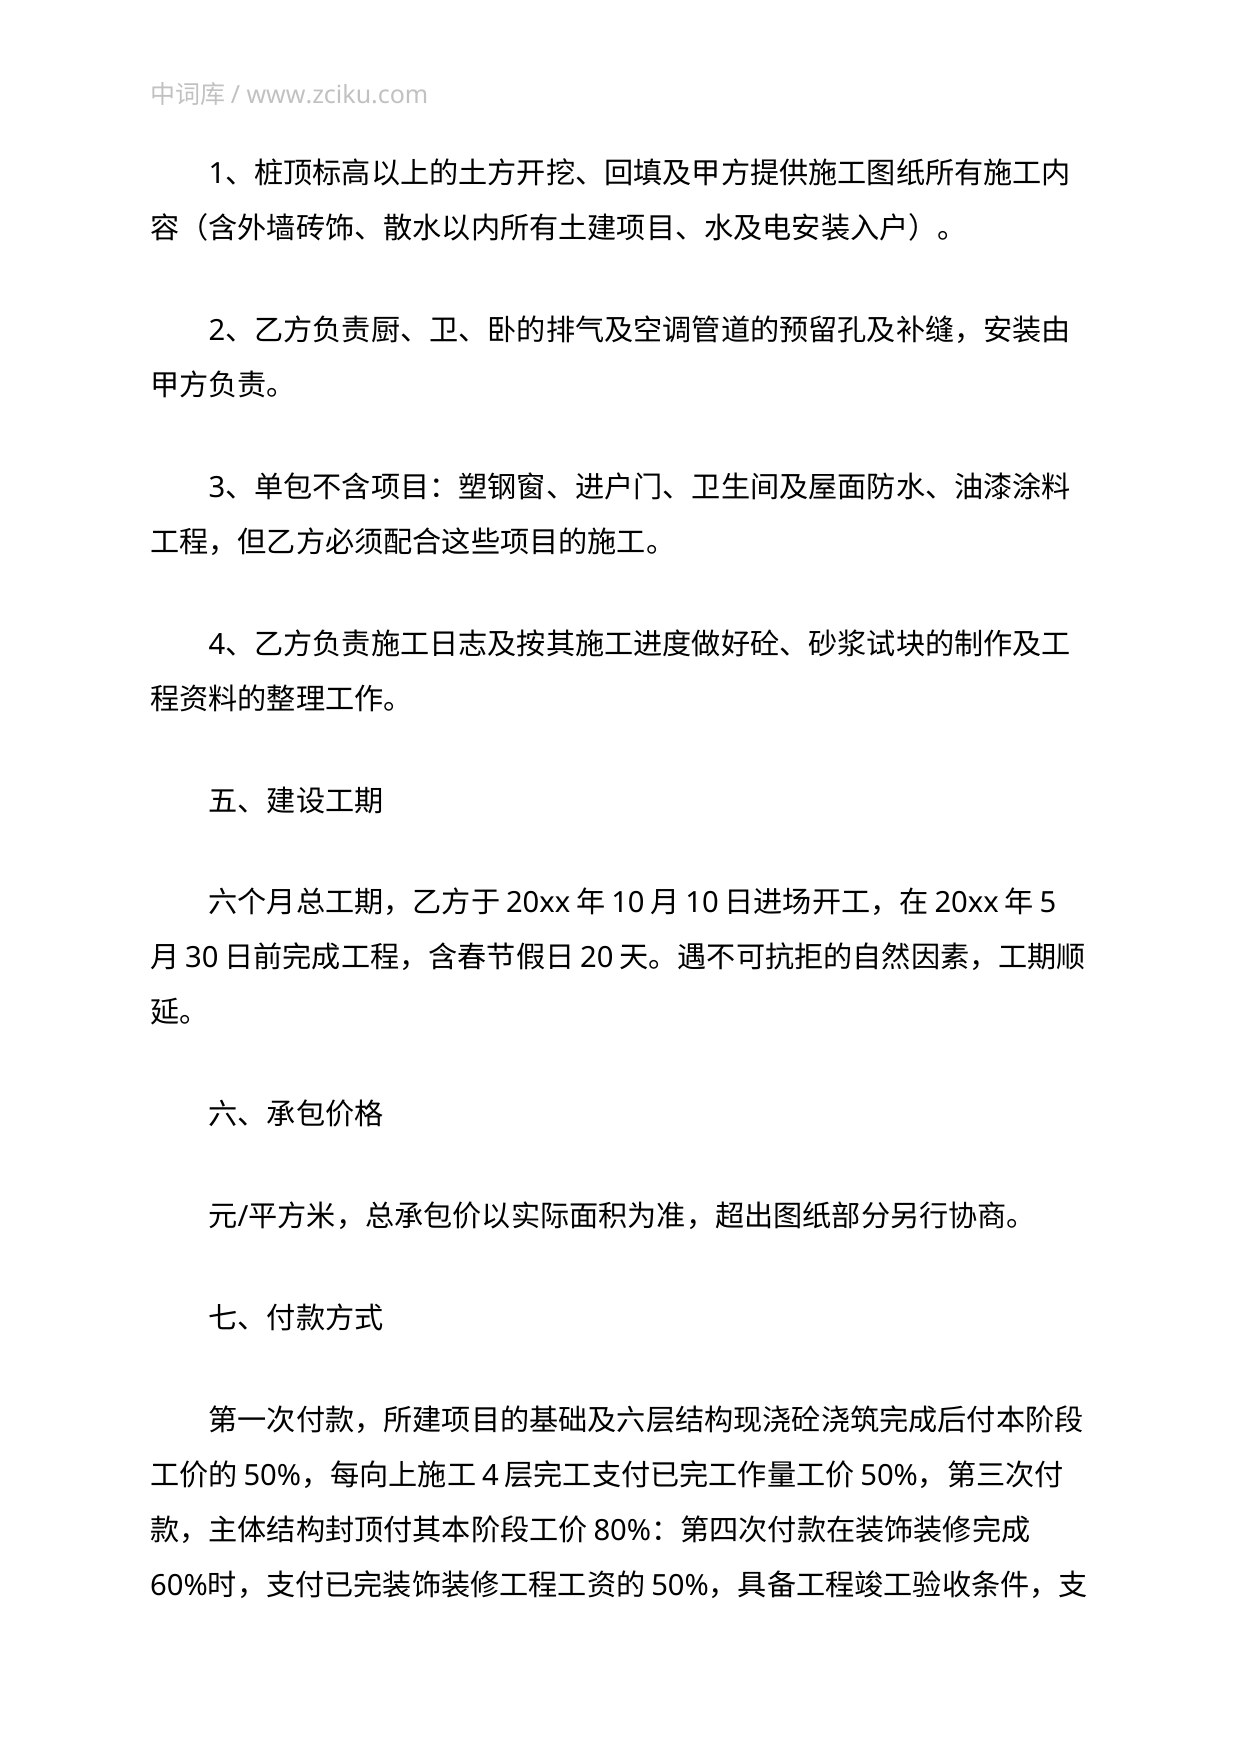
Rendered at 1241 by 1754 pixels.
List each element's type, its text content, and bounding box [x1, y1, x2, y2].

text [150, 1396, 1090, 1603]
text 元/平方米，总承包价以实际面积为准，超出图纸部分另行协商。 [150, 1192, 1090, 1235]
text 五、建设工期 [150, 777, 1090, 819]
text 七、付款方式 [150, 1294, 1090, 1337]
text 六个月总工期，乙方于20xx年10月10日进场开工，在20xx年5月30日前完成工程，含春节假日20天。遇不可抗拒的自然因素，工期顺延。 [150, 879, 1090, 1031]
text 3、单包不含项目：塑钢窗、进户门、卫生间及屋面防水、油漆涂料工程，但乙方必须配合这些项目的施工。 [150, 463, 1090, 561]
text 4、乙方负责施工日志及按其施工进度做好砼、砂浆试块的制作及工程资料的整理工作。 [150, 620, 1090, 718]
text 2、乙方负责厨、卫、卧的排气及空调管道的预留孔及补缝，安装由甲方负责。 [150, 307, 1090, 404]
text 六、承包价格 [150, 1091, 1090, 1133]
text 1、桩顶标高以上的土方开挖、回填及甲方提供施工图纸所有施工内容（含外墙砖饰、散水以内所有土建项目、水及电安装入户）。 [150, 150, 1090, 247]
